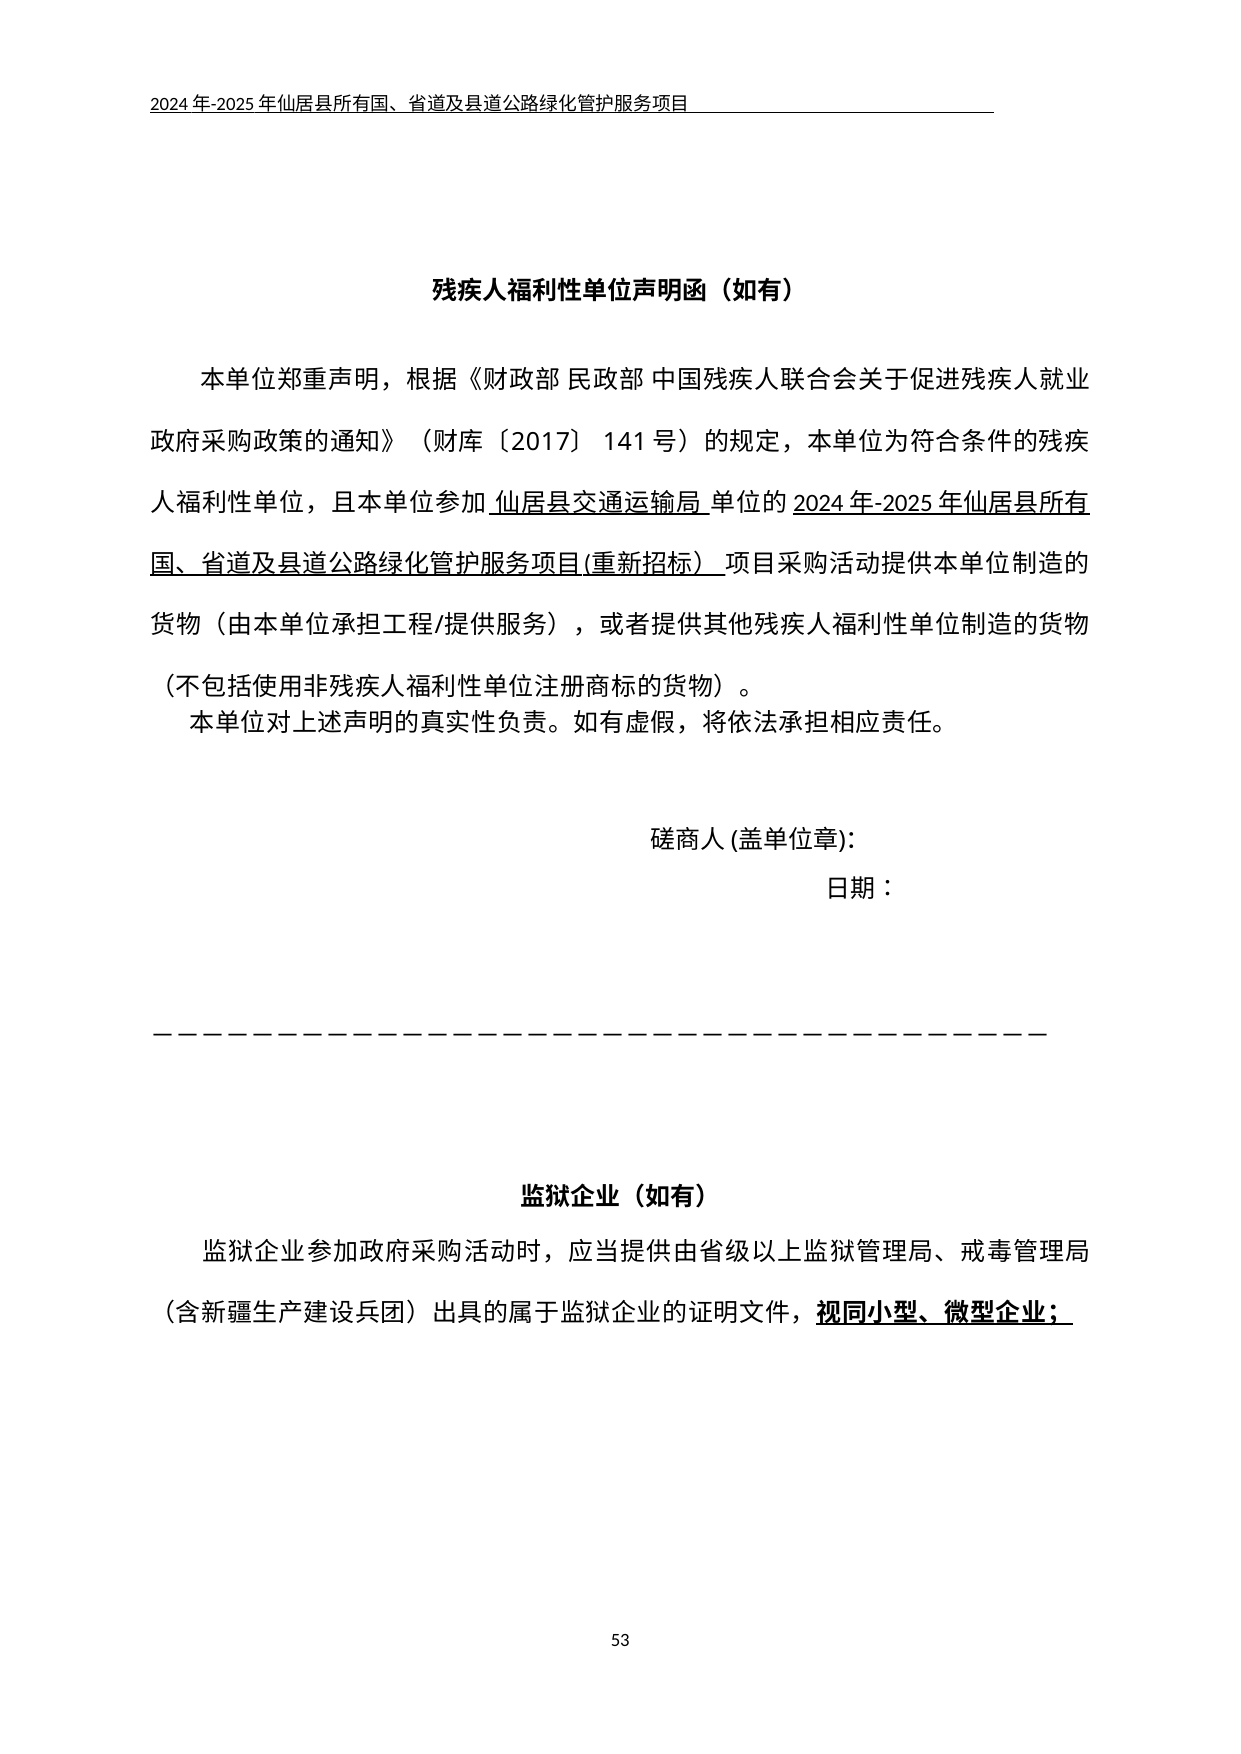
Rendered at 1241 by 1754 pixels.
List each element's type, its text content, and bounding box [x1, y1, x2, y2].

text 磋商人 (盖单位章)： [150, 822, 1040, 856]
text 本单位郑重声明，根据《财政部 民政部 中国残疾人联合会关于促进残疾人就业政府采购政策的通知》（财库〔2017〕 141号）的规定，本单位为符合条件的残疾人福利性单位，且本单位参加 仙居县交通运输局 单位的2024年-2025年仙居县所有国、省道及县道公路绿化管护服务项目(重新招标） 项目采购活动提供本单位制造的货物（由本单位承担工程/提供服务），或者提供其他残疾人福利性单位制造的货物（不包括使用非残疾人福利性单位注册商标的货物）。 [150, 340, 1090, 707]
text 监狱企业（如有） [150, 1181, 1090, 1211]
text 残疾人福利性单位声明函（如有） [150, 275, 1090, 306]
text 日期∶ [150, 873, 1090, 903]
text －－－－－－－－－－－－－－－－－－－－－－－－－－－－－－－－－－－－ [150, 1021, 1090, 1051]
text 本单位对上述声明的真实性负责。如有虚假，将依法承担相应责任。 [150, 707, 1090, 738]
text 监狱企业参加政府采购活动时，应当提供由省级以上监狱管理局、戒毒管理局（含新疆生产建设兵团）出具的属于监狱企业的证明文件，视同小型、微型企业； [150, 1211, 1090, 1334]
